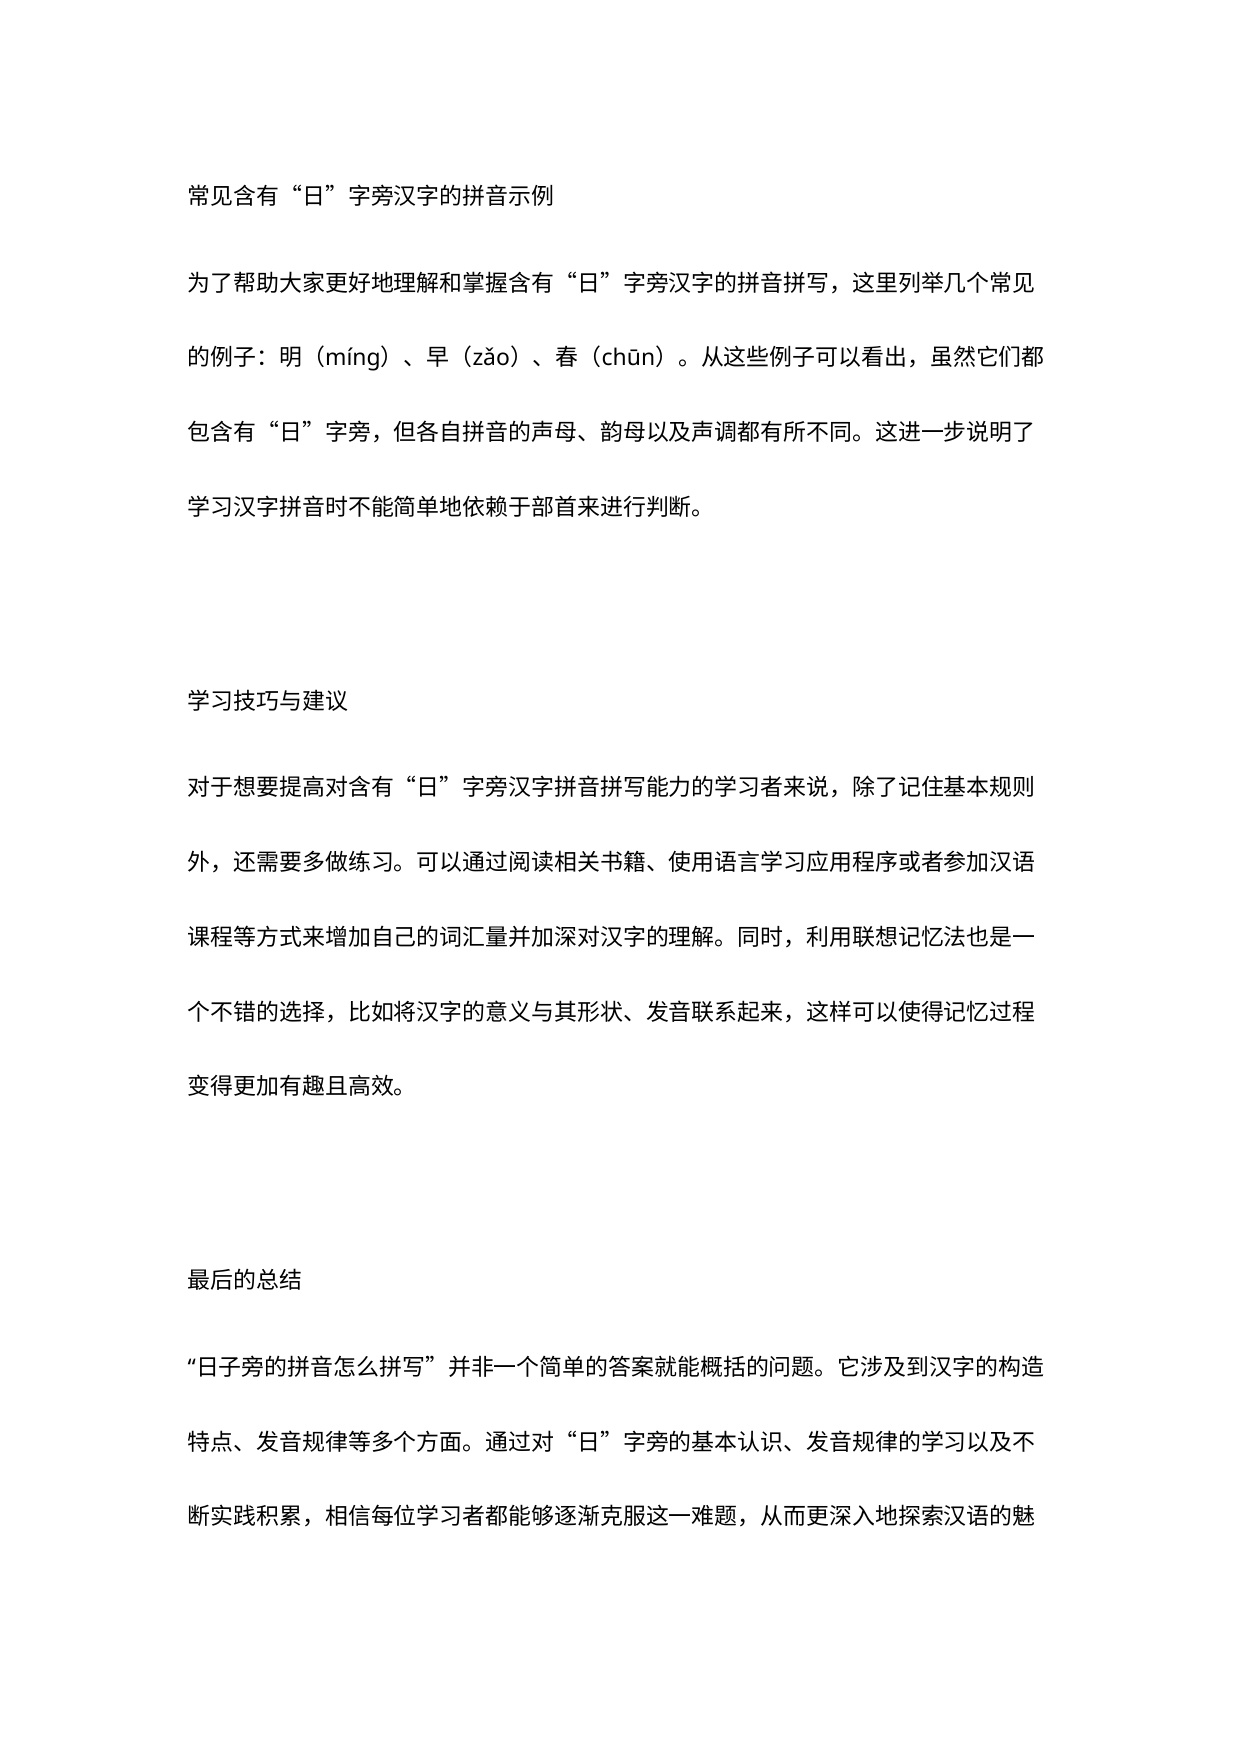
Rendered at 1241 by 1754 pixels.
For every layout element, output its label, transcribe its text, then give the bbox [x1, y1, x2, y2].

text 为了帮助大家更好地理解和掌握含有“日”字旁汉字的拼音拼写，这里列举几个常见的例子：明（míng）、早（zǎo）、春（chūn）。从这些例子可以看出，虽然它们都包含有“日”字旁，但各自拼音的声母、韵母以及声调都有所不同。这进一步说明了学习汉字拼音时不能简单地依赖于部首来进行判断。 [187, 248, 1053, 538]
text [187, 1333, 1053, 1547]
text 学习技巧与建议 [187, 667, 1053, 732]
text 常见含有“日”字旁汉字的拼音示例 [187, 162, 1053, 227]
text 最后的总结 [187, 1246, 1053, 1311]
text 对于想要提高对含有“日”字旁汉字拼音拼写能力的学习者来说，除了记住基本规则外，还需要多做练习。可以通过阅读相关书籍、使用语言学习应用程序或者参加汉语课程等方式来增加自己的词汇量并加深对汉字的理解。同时，利用联想记忆法也是一个不错的选择，比如将汉字的意义与其形状、发音联系起来，这样可以使得记忆过程变得更加有趣且高效。 [187, 753, 1053, 1117]
